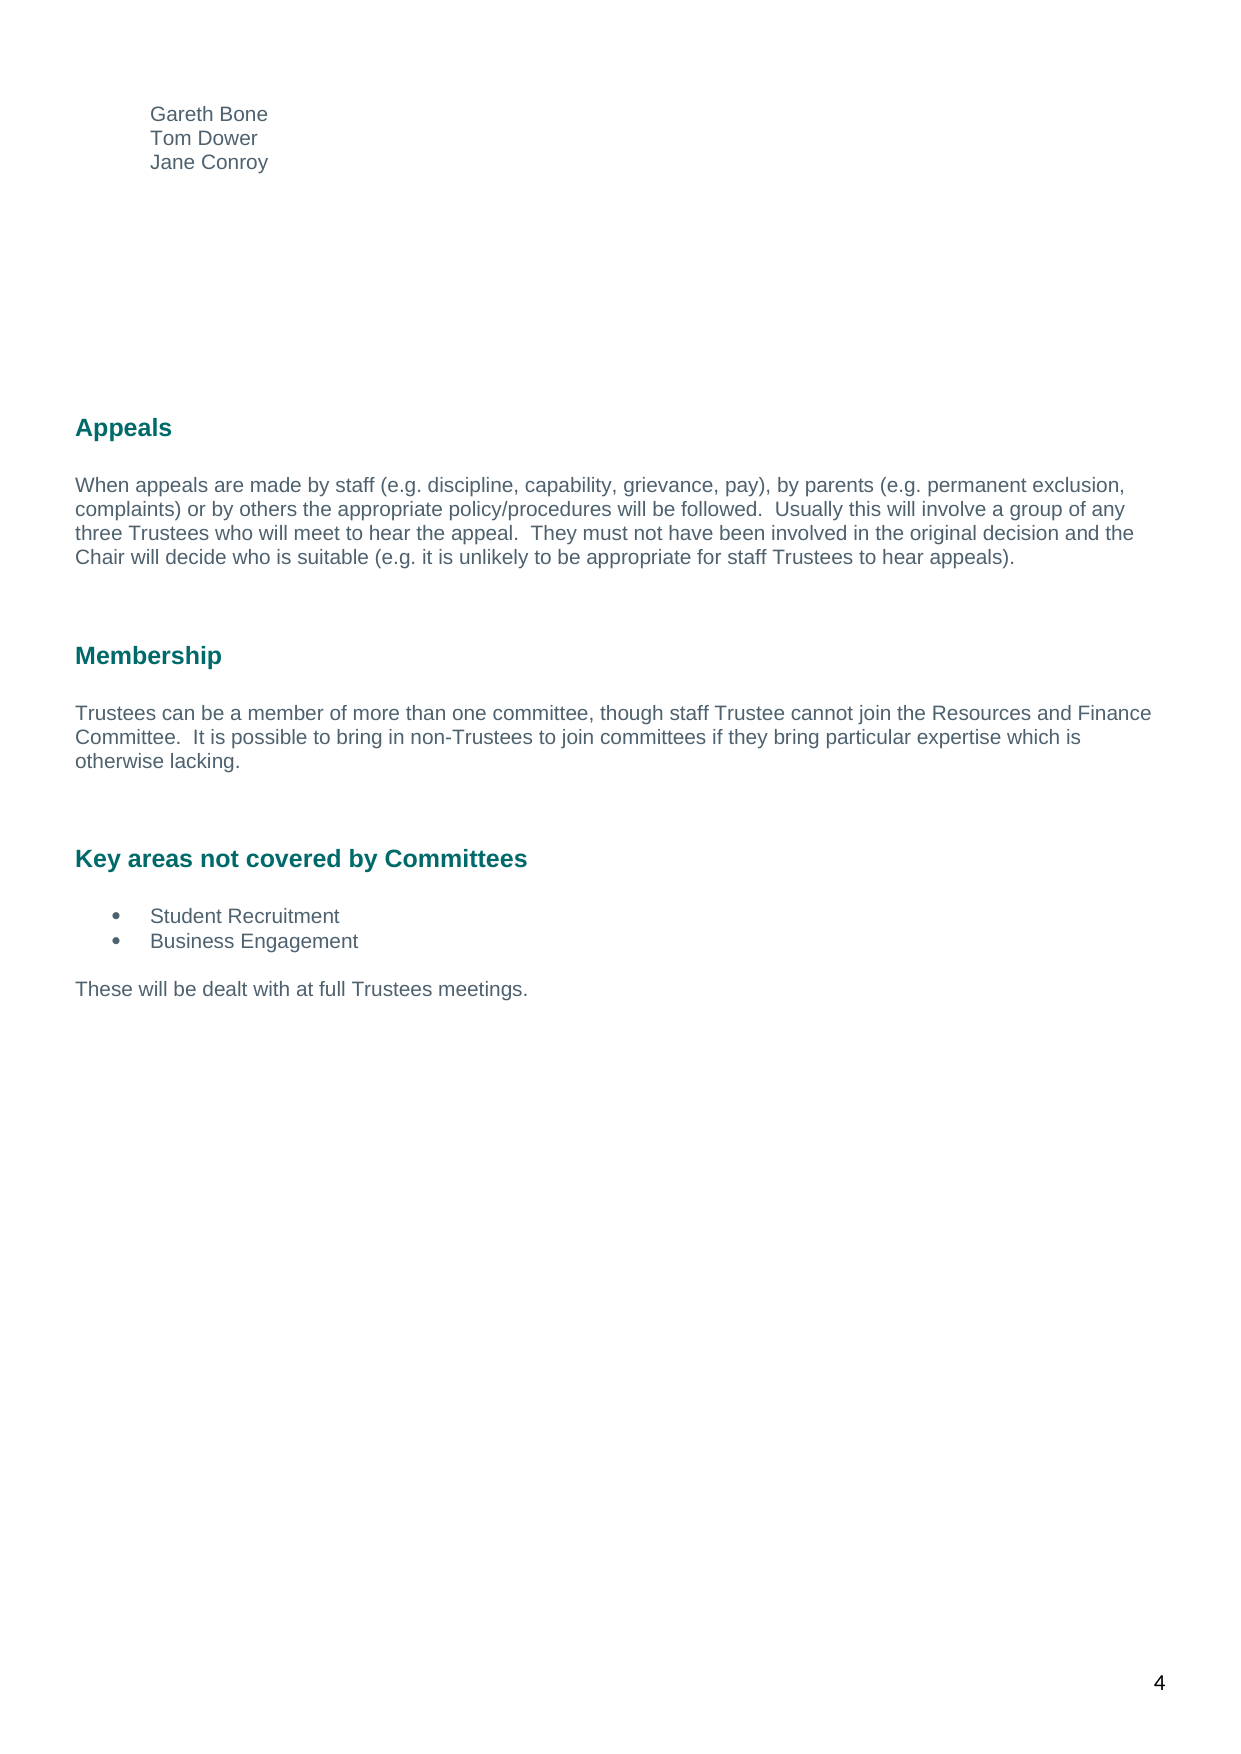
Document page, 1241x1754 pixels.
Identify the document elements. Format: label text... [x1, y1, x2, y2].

text When appeals are made by staff (e.g. discipline, capability, grievance, pay), by parents (e.g. permanent exclusion, complaints) or by others the appropriate policy/procedures will be followed. Usually this will involve a group of any three Trustees who will meet to hear the appeal. They must not have been involved in the original decision and the Chair will decide who is suitable (e.g. it is unlikely to be appropriate for staff Trustees to hear appeals). [75, 473, 1165, 569]
subtitle Key areas not covered by Committees [75, 844, 1165, 880]
list Business Engagement [112, 928, 1165, 952]
subtitle Membership [75, 641, 1165, 677]
text Gareth Bone [75, 102, 1165, 126]
list Jane Conroy [150, 150, 1165, 174]
subtitle Appeals [75, 413, 1165, 449]
text These will be dealt with at full Trustees meetings. [75, 976, 1165, 1000]
list Tom Dower [150, 126, 1165, 150]
list Student Recruitment [112, 904, 1165, 928]
text Trustees can be a member of more than one committee, though staff Trustee cannot join the Resources and Finance Committee. It is possible to bring in non-Trustees to join committees if they bring particular expertise which is otherwise lacking. [75, 701, 1165, 773]
